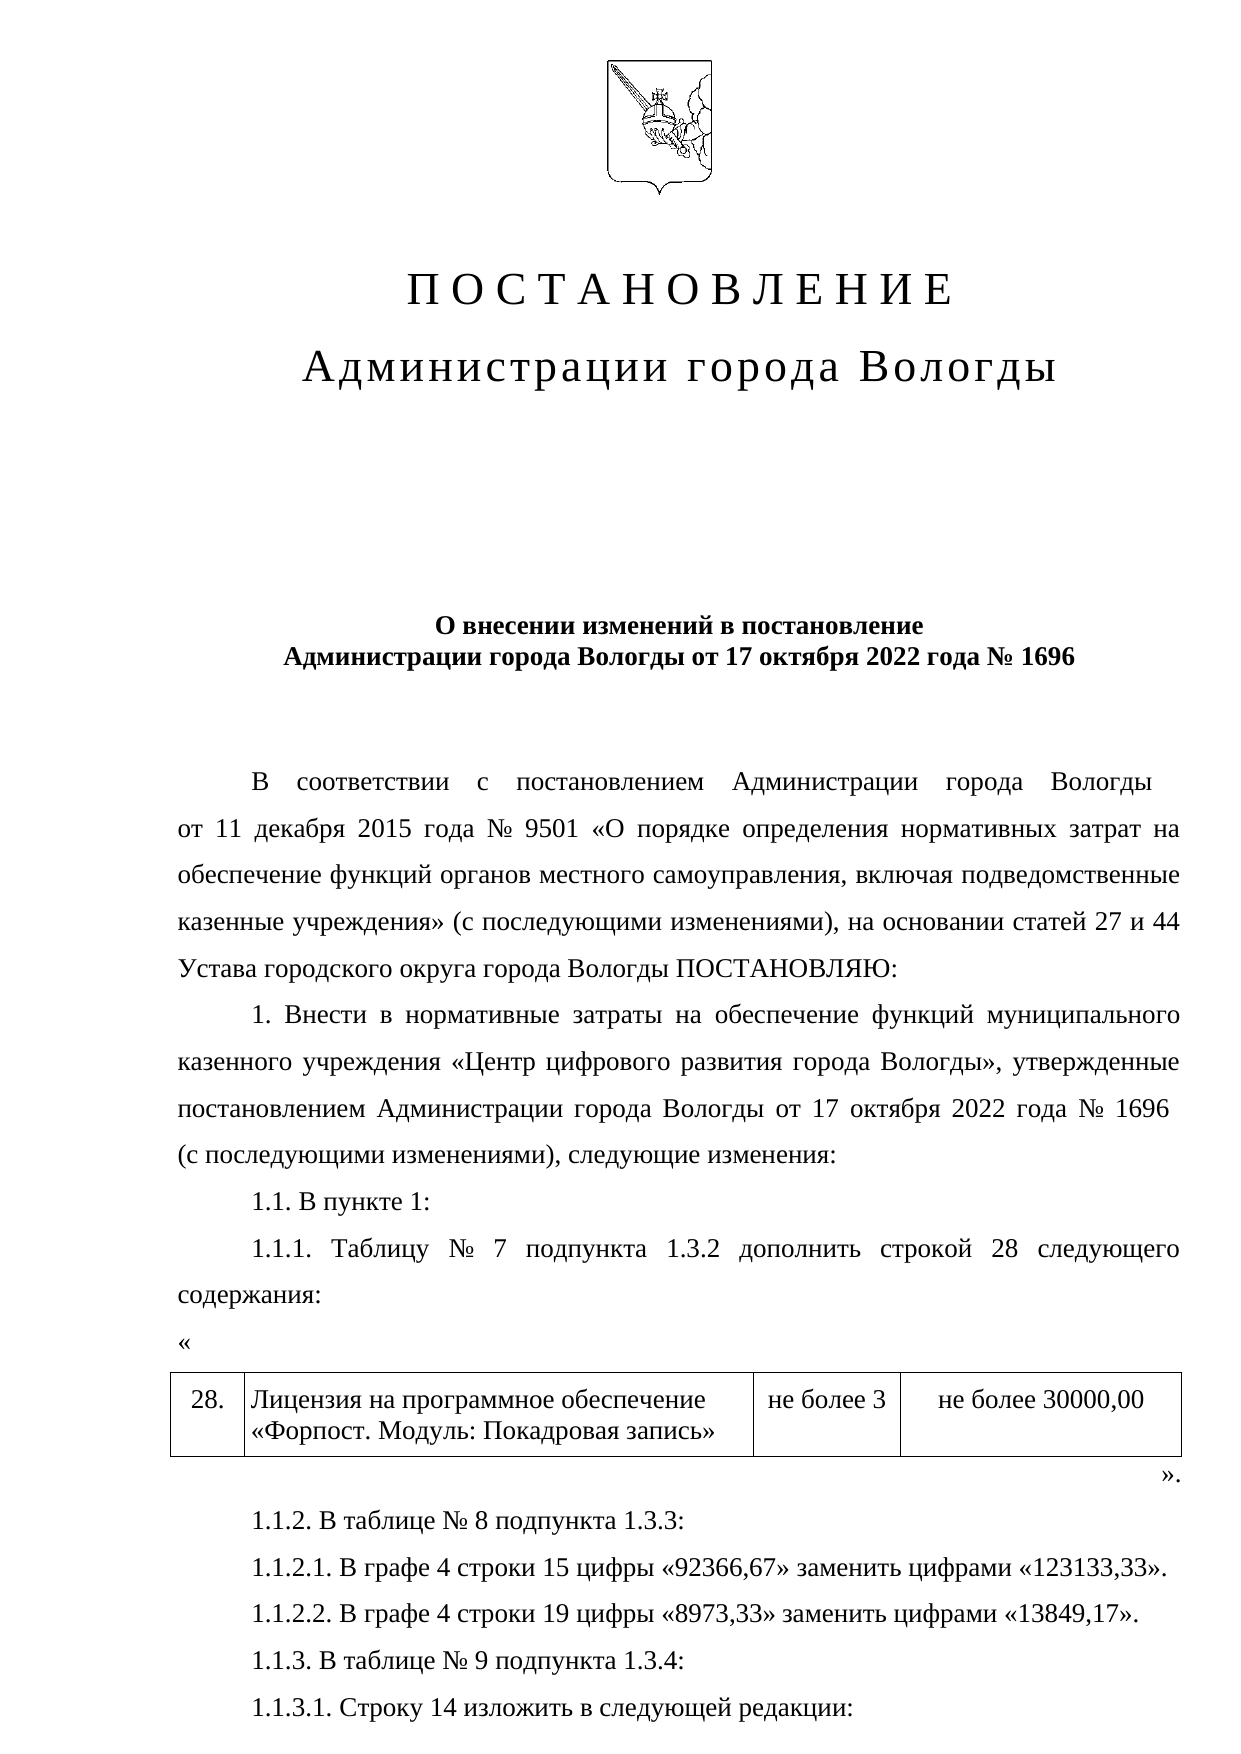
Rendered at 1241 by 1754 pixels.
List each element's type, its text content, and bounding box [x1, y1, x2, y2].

text 1.1.2. В таблице № 8 подпункта 1.3.3: [177, 1504, 1181, 1535]
text 1. Внести в нормативные затраты на обеспечение функций муниципального казенного учреждения «Центр цифрового развития города Вологды», утвержденные постановлением Администрации города Вологды от 17 октября 2022 года № 1696 (с последующими изменениями), следующие изменения: [177, 998, 1181, 1169]
table_header Лицензия на программное обеспечение «Форпост. Модуль: Покадровая запись» [245, 1373, 753, 1456]
text 1.1.2.1. В графе 4 строки 15 цифры «92366,67» заменить цифрами «123133,33». [177, 1551, 1181, 1582]
table_header 28. [171, 1373, 244, 1456]
text 1.1.1. Таблицу № 7 подпункта 1.3.2 дополнить строкой 28 следующего содержания: [177, 1232, 1181, 1309]
text О внесении изменений в постановление [177, 609, 1181, 641]
table_header не более 30000,00 [901, 1373, 1181, 1456]
text П О С Т А Н О В Л Е Н И Е [177, 262, 1181, 314]
text Администрации города Вологды от 17 октября 2022 года № 1696 [177, 641, 1181, 672]
text В соответствии с постановлением Администрации города Вологды от 11 декабря 2015 года № 9501 «О порядке определения нормативных затрат на обеспечение функций органов местного самоуправления, включая подведомственные казенные учреждения» (с последующими изменениями), на основании статей 27 и 44 Устава городского округа города Вологды ПОСТАНОВЛЯЮ: [177, 765, 1181, 983]
text 1.1.3. В таблице № 9 подпункта 1.3.4: [177, 1644, 1181, 1675]
text 1.1. В пункте 1: [177, 1185, 1181, 1216]
picture [604, 57, 714, 195]
text 1.1.2.2. В графе 4 строки 19 цифры «8973,33» заменить цифрами «13849,17». [177, 1597, 1181, 1628]
text 1.1.3.1. Cтроку 14 изложить в следующей редакции: [177, 1691, 1181, 1722]
table_header не более 3 [754, 1373, 900, 1456]
text « [177, 1325, 1181, 1356]
text Администрации города Вологды [177, 339, 1181, 391]
text ». [177, 1457, 1181, 1488]
